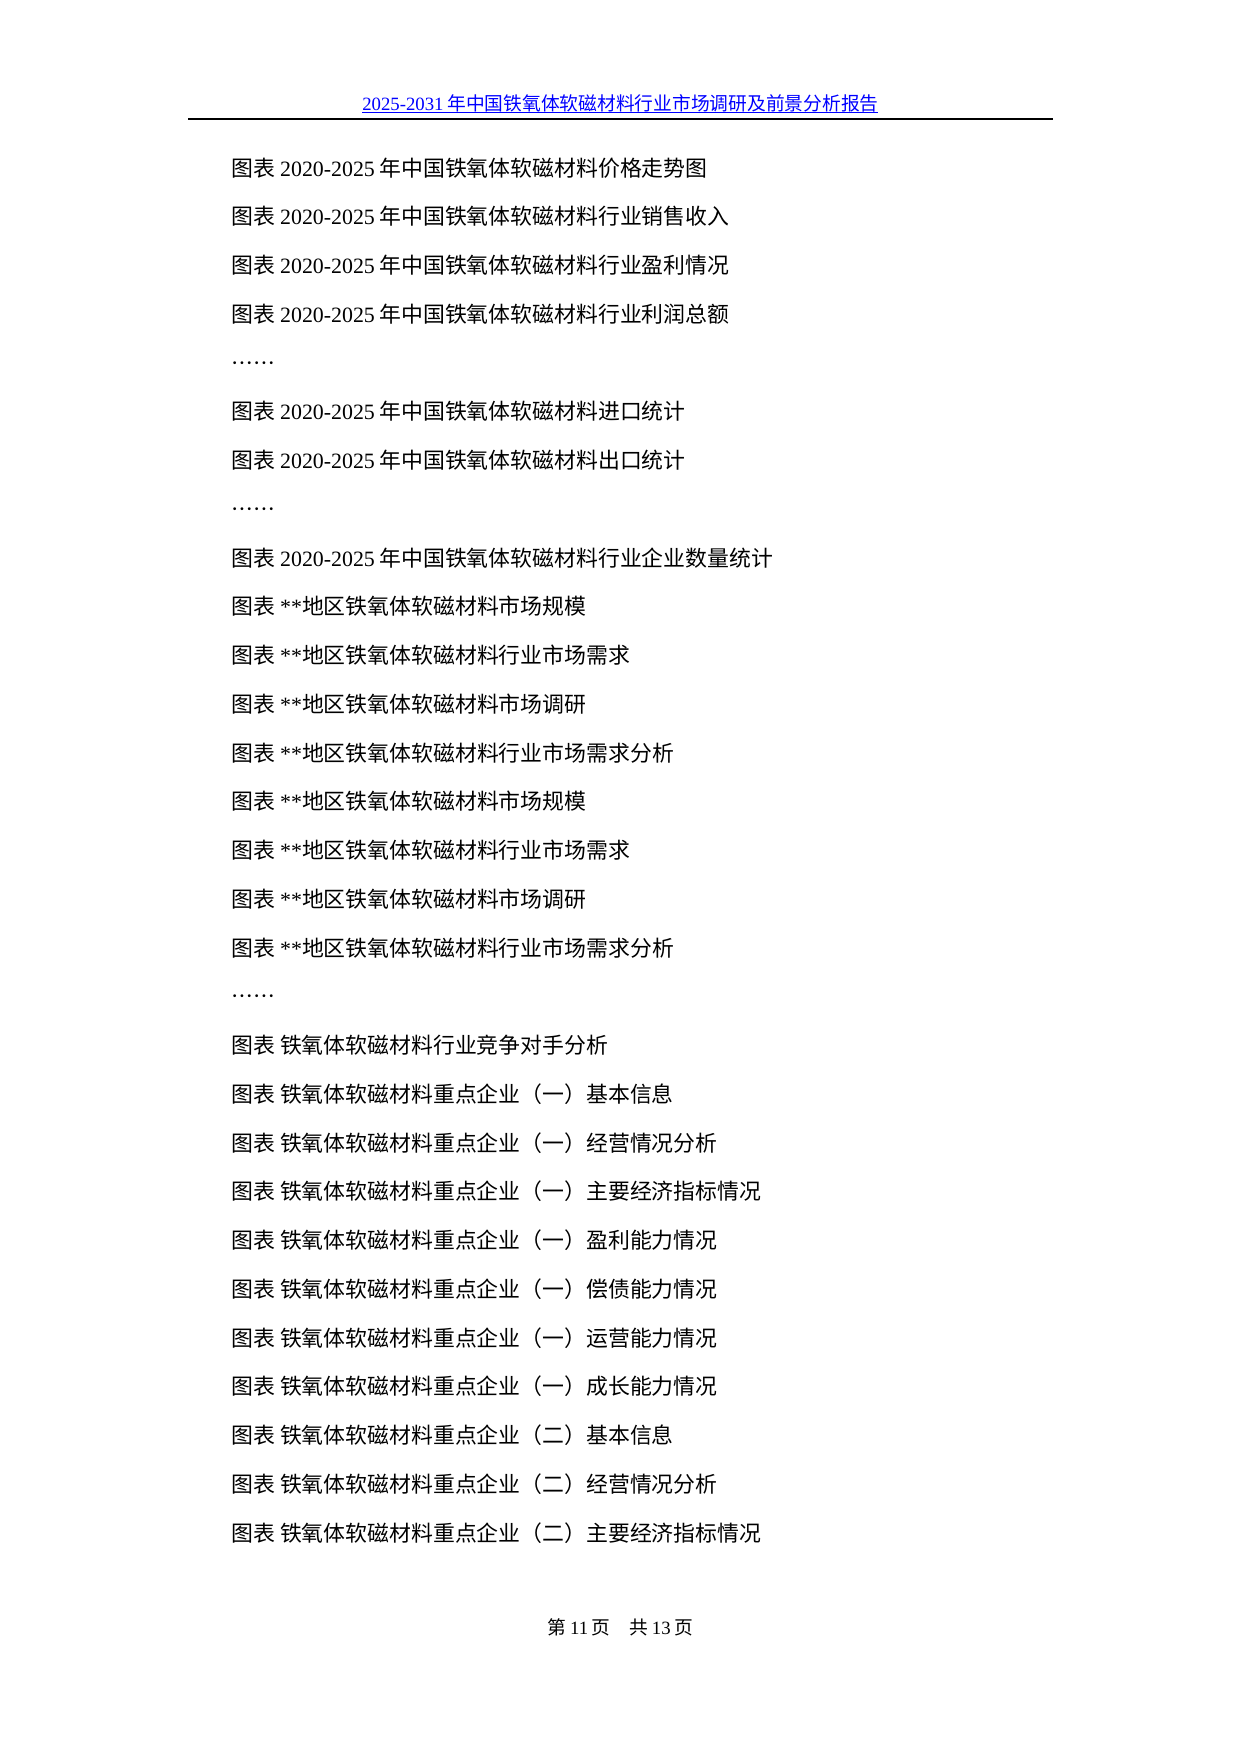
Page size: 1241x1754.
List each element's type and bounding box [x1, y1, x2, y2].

text [187, 150, 1053, 1548]
